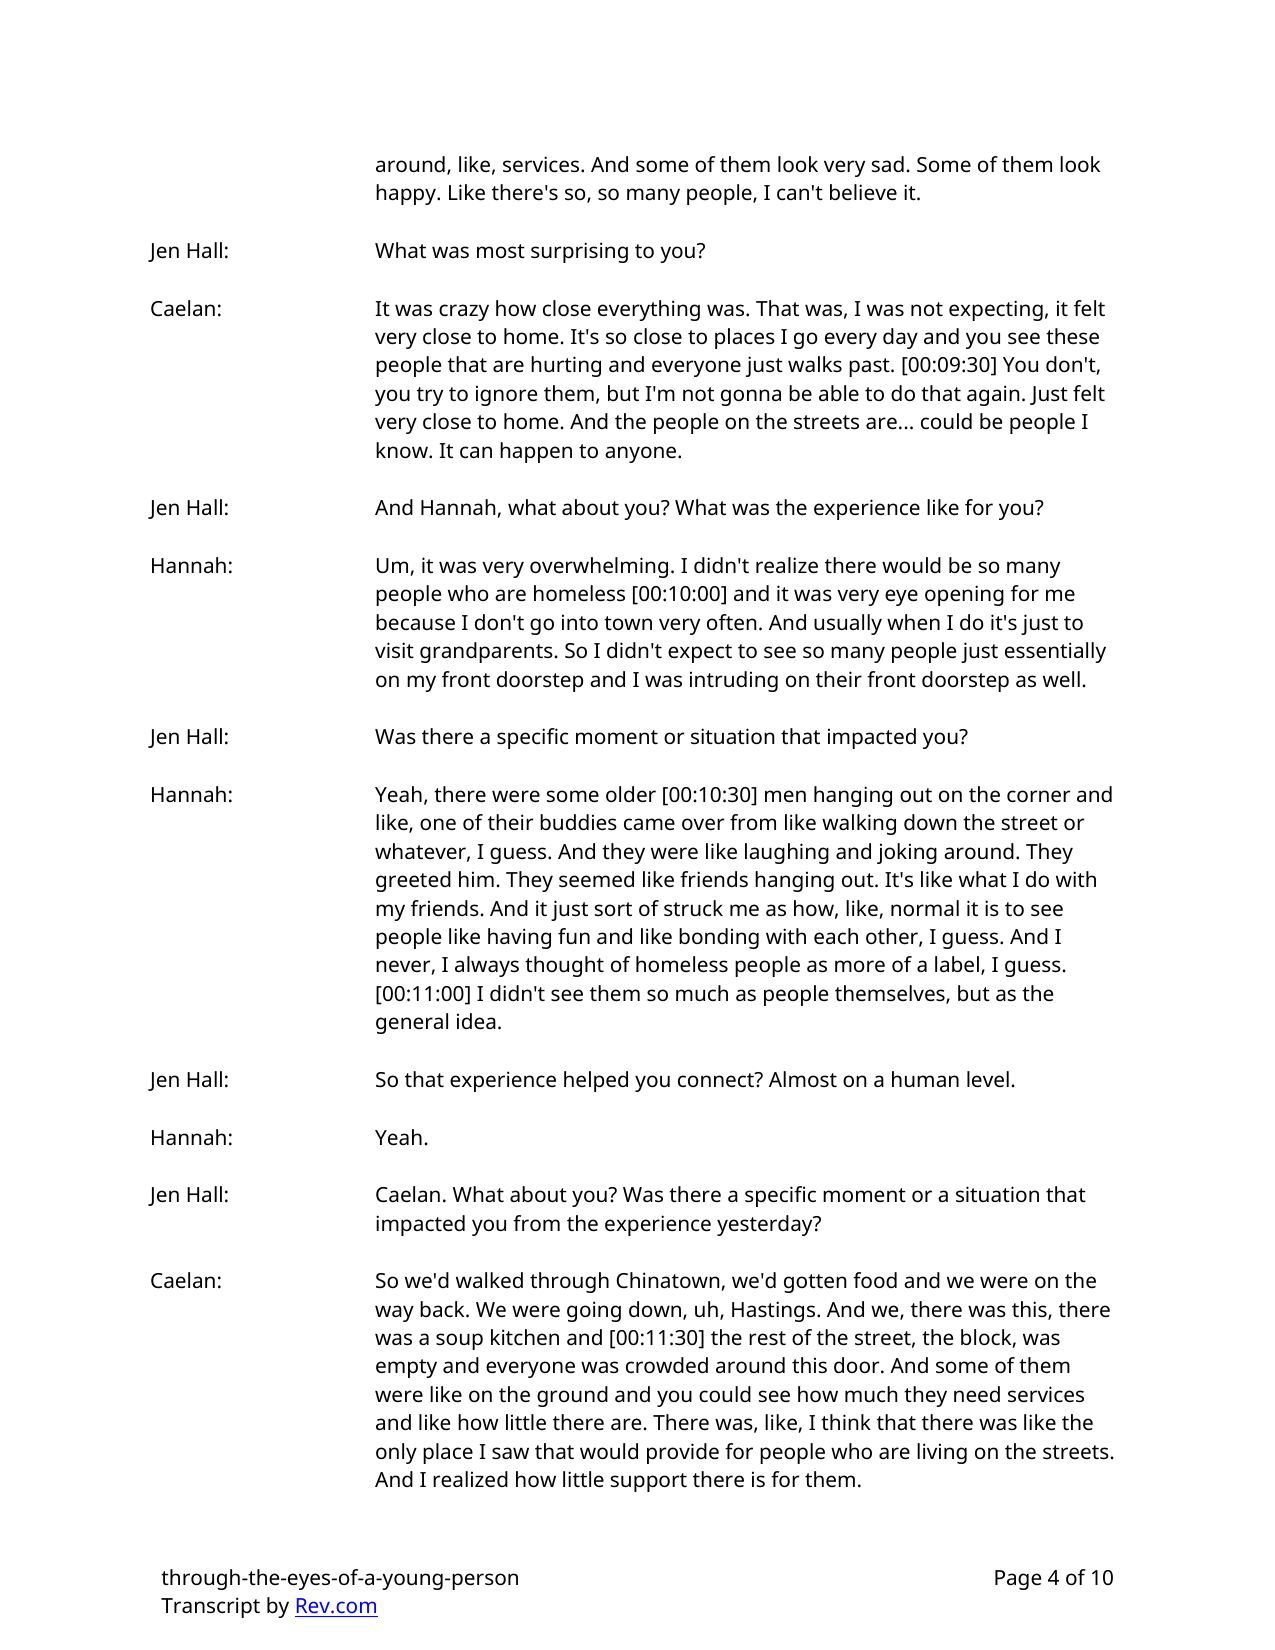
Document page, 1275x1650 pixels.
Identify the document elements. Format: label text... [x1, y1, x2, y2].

text Hannah: Yeah. [150, 1123, 1125, 1151]
text Hannah: Yeah, there were some older [00:10:30] men hanging out on the corner and like, one of their buddies came over from like walking down the street or whatever, I guess. And they were like laughing and joking around. They greeted him. They seemed like friends hanging out. It's like what I do with my friends. And it just sort of struck me as how, like, normal it is to see people like having fun and like bonding with each other, I guess. And I never, I always thought of homeless people as more of a label, I guess. [00:11:00] I didn't see them so much as people themselves, but as the general idea. [150, 780, 1125, 1036]
text Jen Hall: Caelan. What about you? Was there a specific moment or a situation that impacted you from the experience yesterday? [150, 1180, 1125, 1237]
text Jen Hall: Was there a specific moment or situation that impacted you? [150, 722, 1125, 751]
text Jen Hall: And Hannah, what about you? What was the experience like for you? [150, 493, 1125, 522]
text Hannah: Um, it was very overwhelming. I didn't realize there would be so many people who are homeless [00:10:00] and it was very eye opening for me because I don't go into town very often. And usually when I do it's just to visit grandparents. So I didn't expect to see so many people just essentially on my front doorstep and I was intruding on their front doorstep as well. [150, 551, 1125, 693]
text Caelan: It was crazy how close everything was. That was, I was not expecting, it felt very close to home. It's so close to places I go every day and you see these people that are hurting and everyone just walks past. [00:09:30] You don't, you try to ignore them, but I'm not gonna be able to do that again. Just felt very close to home. And the people on the streets are... could be people I know. It can happen to anyone. [150, 294, 1125, 464]
text Caelan: So we'd walked through Chinatown, we'd gotten food and we were on the way back. We were going down, uh, Hastings. And we, there was this, there was a soup kitchen and [00:11:30] the rest of the street, the block, was empty and everyone was crowded around this door. And some of them were like on the ground and you could see how much they need services and like how little there are. There was, like, I think that there was like the only place I saw that would provide for people who are living on the streets. And I realized how little support there is for them. [150, 1266, 1125, 1494]
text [150, 150, 1125, 207]
text Jen Hall: What was most surprising to you? [150, 236, 1125, 264]
text Jen Hall: So that experience helped you connect? Almost on a human level. [150, 1065, 1125, 1093]
